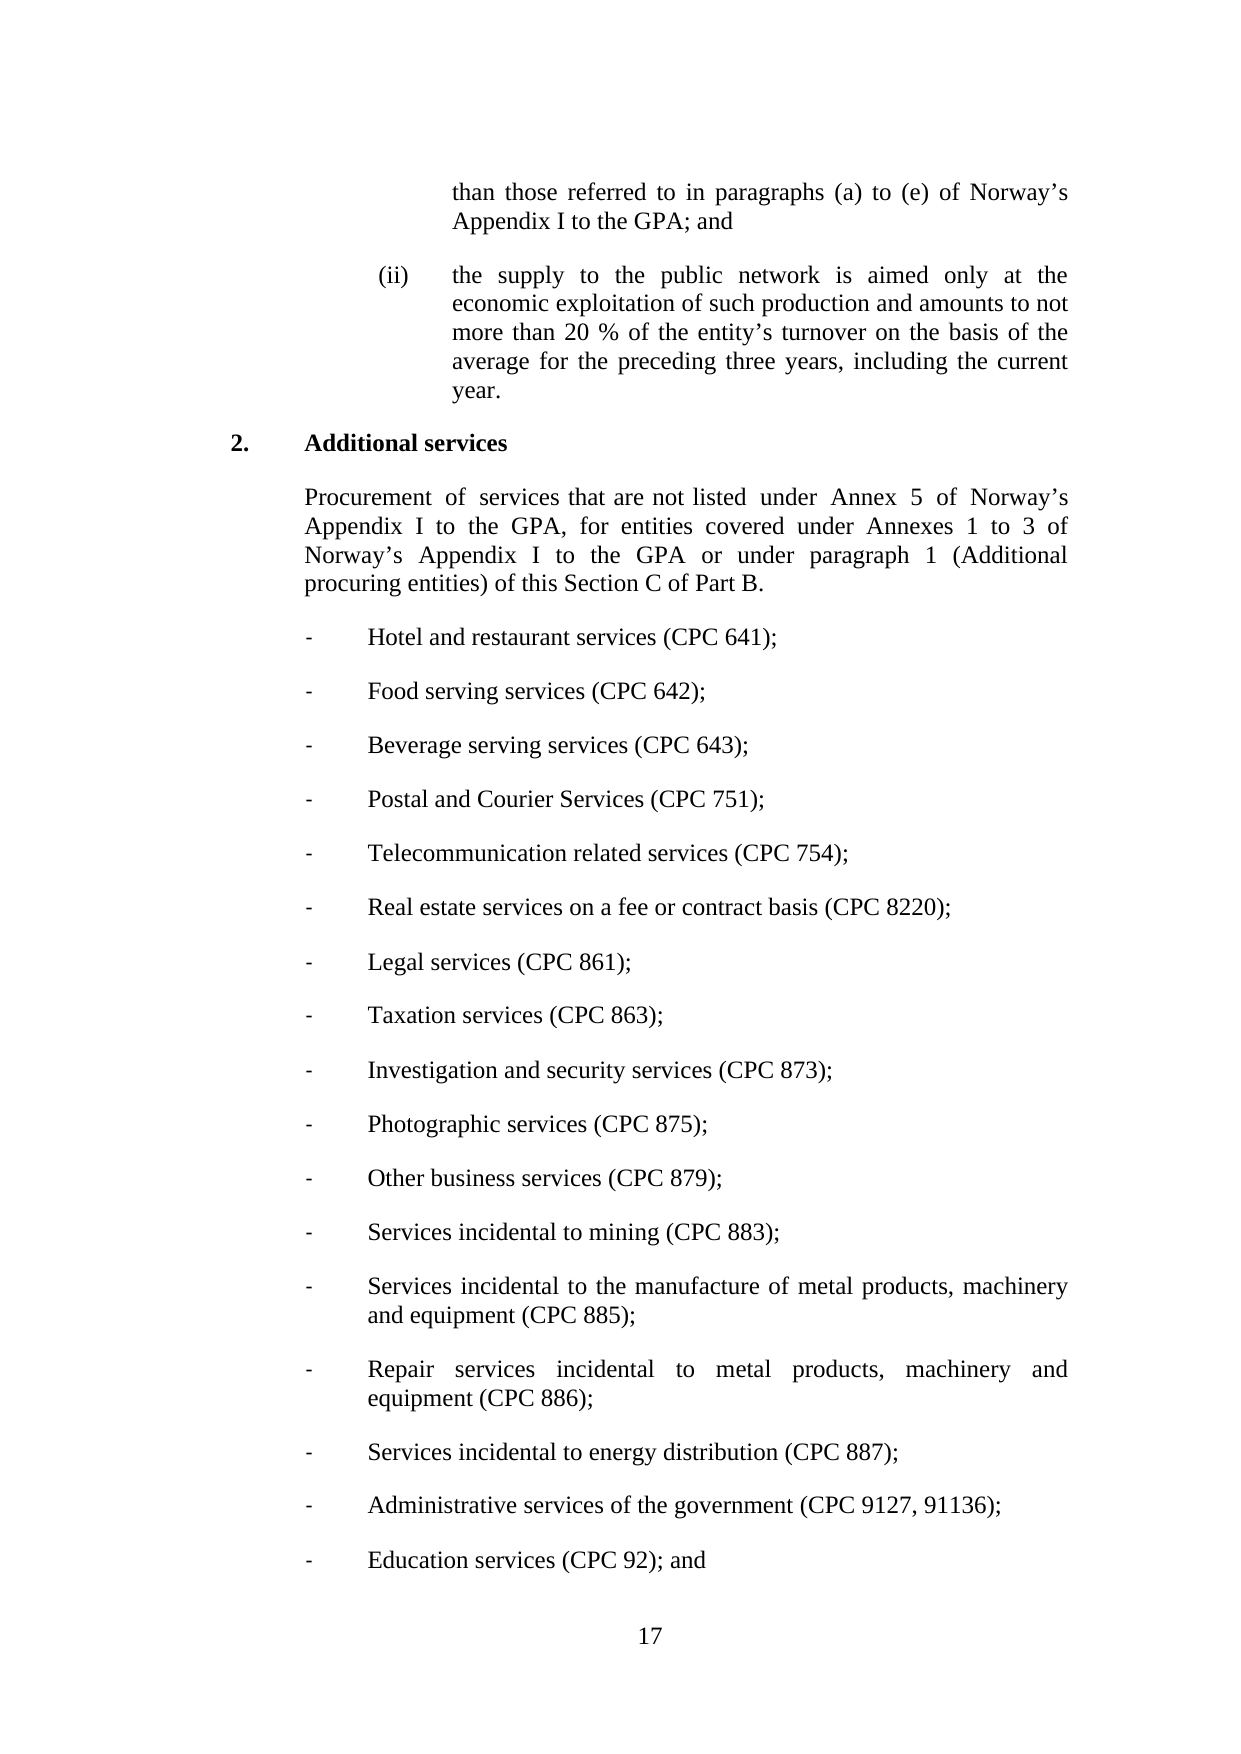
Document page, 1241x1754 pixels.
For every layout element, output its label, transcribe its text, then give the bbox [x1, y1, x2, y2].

list Hotel and restaurant services (CPC 641); [305, 622, 1069, 651]
list Education services (CPC 92); and [305, 1545, 1069, 1574]
list Postal and Courier Services (CPC 751); [305, 784, 1069, 813]
list the supply to the public network is aimed only at the economic exploitation of such production and amounts to not more than 20 % of the entity’s turnover on the basis of the average for the preceding three years, including the current year. [378, 260, 1069, 403]
list Other business services (CPC 879); [305, 1163, 1069, 1192]
list Legal services (CPC 861); [305, 947, 1069, 976]
list Services incidental to mining (CPC 883); [305, 1217, 1069, 1246]
list Services incidental to the manufacture of metal products, machinery and equipment (CPC 885); [305, 1271, 1069, 1329]
list Services incidental to energy distribution (CPC 887); [305, 1437, 1069, 1466]
list Beverage serving services (CPC 643); [305, 730, 1069, 759]
list Telecommunication related services (CPC 754); [305, 838, 1069, 867]
list Investigation and security services (CPC 873); [305, 1055, 1069, 1084]
list Real estate services on a fee or contract basis (CPC 8220); [305, 892, 1069, 922]
list Procurement of services that are not listed under Annex 5 of Norway’s Appendix I to the GPA, for entities covered under Annexes 1 to 3 of Norway’s Appendix I to the GPA or under paragraph 1 (Additional procuring entities) of this Section C of Part B. [304, 482, 1069, 597]
list Photographic services (CPC 875); [305, 1109, 1069, 1138]
list Food serving services (CPC 642); [305, 676, 1069, 705]
list Taxation services (CPC 863); [305, 1001, 1069, 1030]
list Additional services [230, 428, 1069, 457]
list Repair services incidental to metal products, machinery and equipment (CPC 886); [305, 1354, 1069, 1412]
list Administrative services of the government (CPC 9127, 91136); [305, 1491, 1069, 1520]
